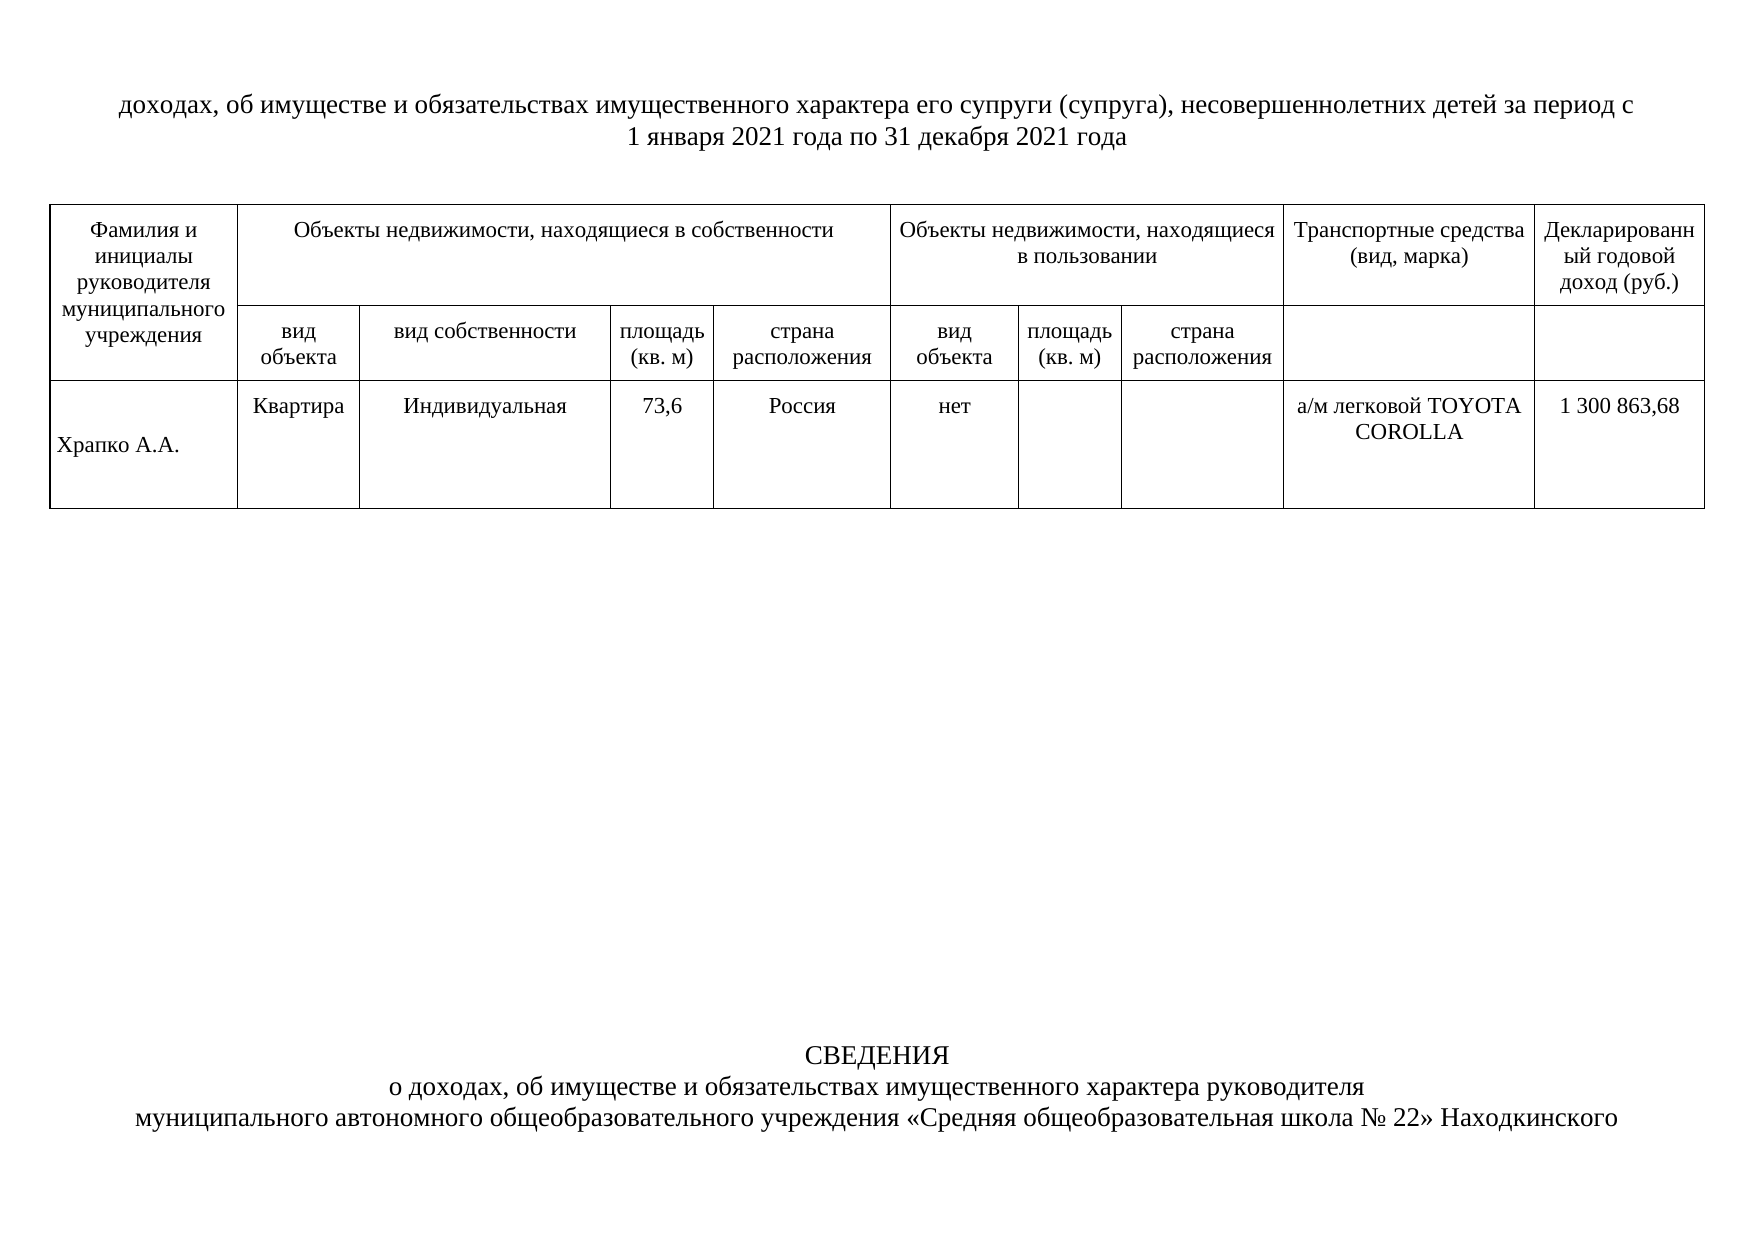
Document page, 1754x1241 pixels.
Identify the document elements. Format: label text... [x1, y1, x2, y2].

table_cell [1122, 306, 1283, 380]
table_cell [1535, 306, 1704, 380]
text о доходах, об имуществе и обязательствах имущественного характера руководителя [118, 1070, 1636, 1102]
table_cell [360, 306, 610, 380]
text СВЕДЕНИЯ [118, 1039, 1636, 1070]
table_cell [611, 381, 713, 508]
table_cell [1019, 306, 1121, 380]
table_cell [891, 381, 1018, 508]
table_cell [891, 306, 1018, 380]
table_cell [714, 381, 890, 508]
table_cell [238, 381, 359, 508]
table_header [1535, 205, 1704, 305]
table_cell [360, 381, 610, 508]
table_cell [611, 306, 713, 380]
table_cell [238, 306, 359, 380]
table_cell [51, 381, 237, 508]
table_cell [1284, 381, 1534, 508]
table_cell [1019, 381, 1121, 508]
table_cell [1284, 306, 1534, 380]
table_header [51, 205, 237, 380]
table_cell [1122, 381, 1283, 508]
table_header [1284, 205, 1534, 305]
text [118, 1102, 1636, 1133]
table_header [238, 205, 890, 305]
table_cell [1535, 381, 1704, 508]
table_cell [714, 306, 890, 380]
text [118, 89, 1636, 151]
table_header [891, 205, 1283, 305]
